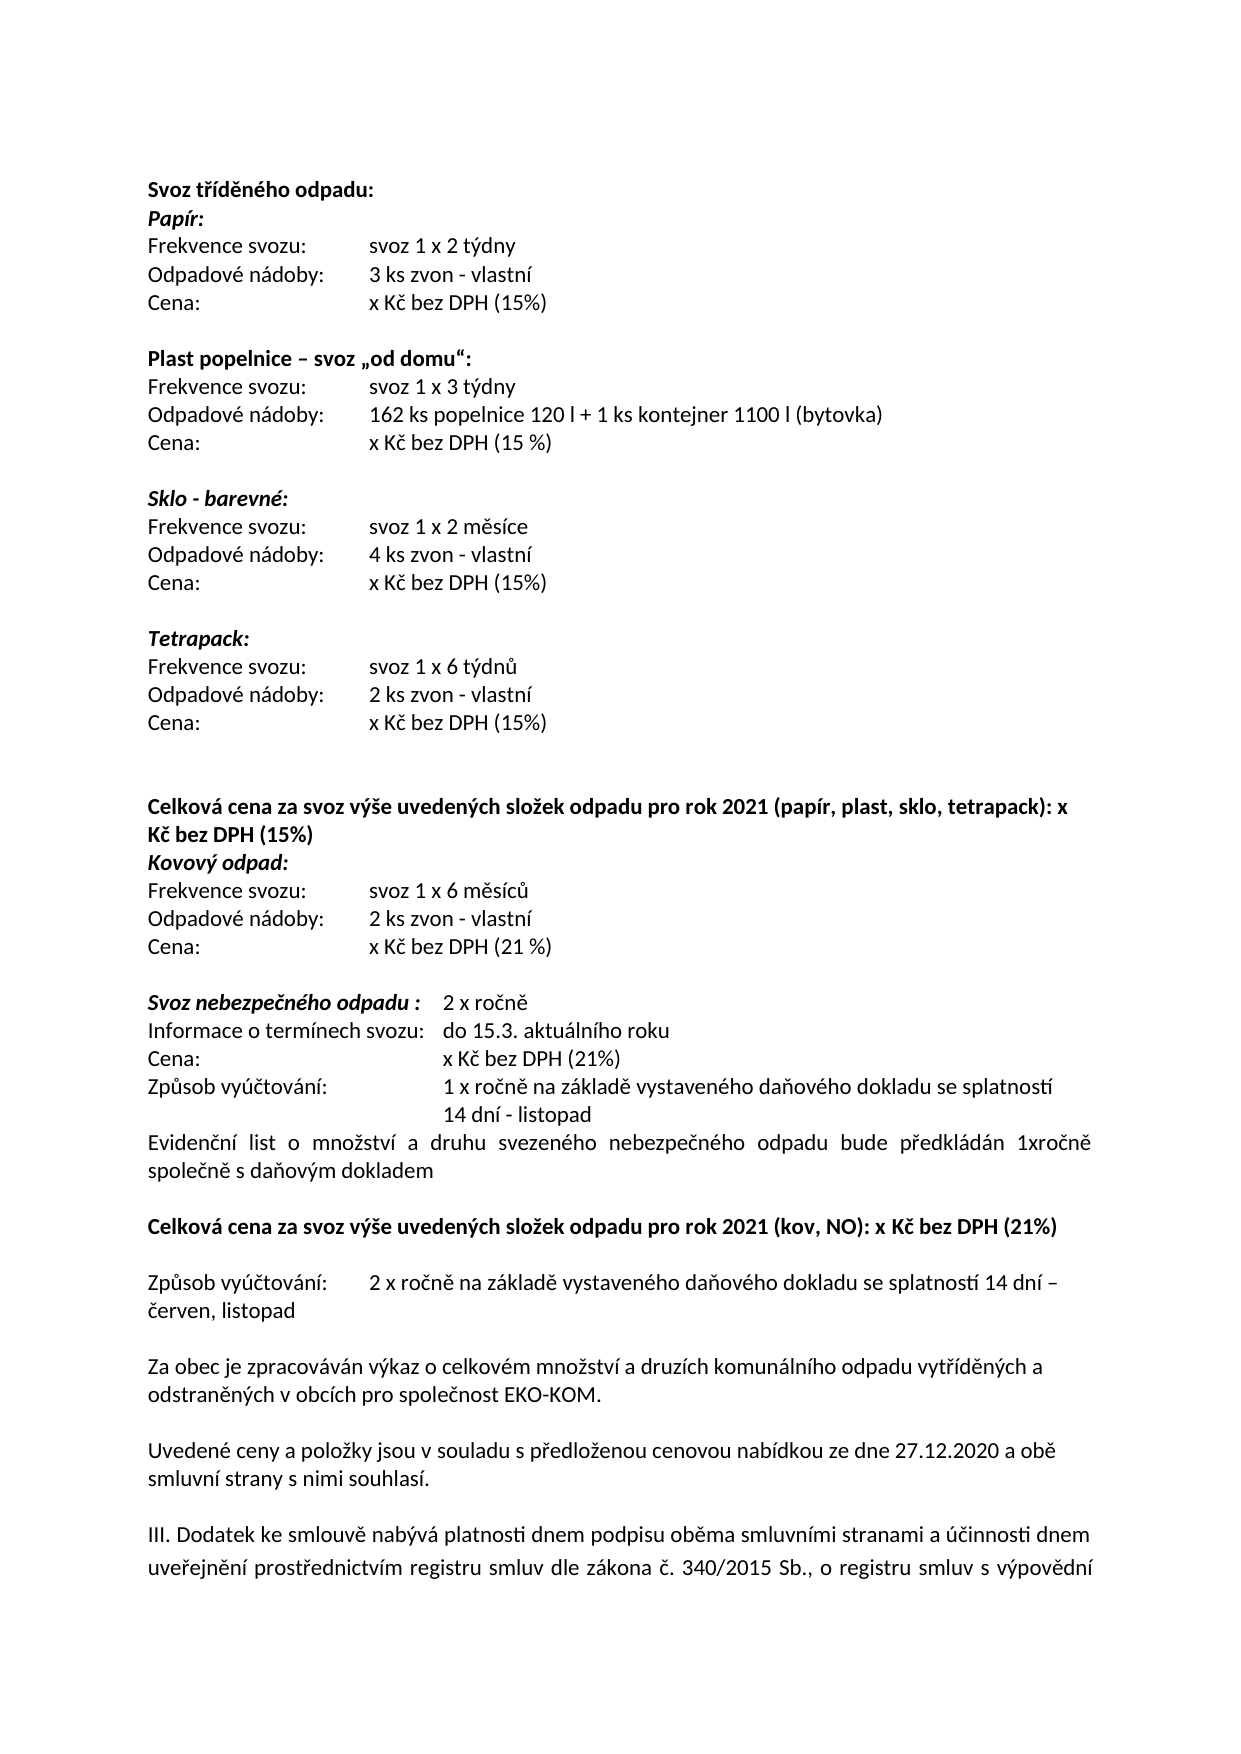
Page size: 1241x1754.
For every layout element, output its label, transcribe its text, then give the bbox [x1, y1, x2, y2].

text Odpadové nádoby: 2 ks zvon - vlastní [148, 680, 1093, 708]
text Celková cena za svoz výše uvedených složek odpadu pro rok 2021 (kov, NO): x Kč bez DPH (21%) [148, 1212, 1093, 1240]
text Papír: [148, 204, 1093, 232]
text Informace o termínech svozu: do 15.3. aktuálního roku [148, 1016, 1093, 1044]
text Svoz nebezpečného odpadu : 2 x ročně [148, 988, 1093, 1016]
text Odpadové nádoby: 3 ks zvon - vlastní [148, 260, 1093, 288]
text Kovový odpad: [148, 848, 1093, 876]
text Uvedené ceny a položky jsou v souladu s předloženou cenovou nabídkou ze dne 27.12.2020 a obě smluvní strany s nimi souhlasí. [148, 1437, 1093, 1493]
text Odpadové nádoby: 4 ks zvon - vlastní [148, 540, 1093, 568]
text Svoz tříděného odpadu: [148, 176, 1093, 204]
text Cena: x Kč bez DPH (15 %) [148, 428, 1093, 456]
text Odpadové nádoby: 162 ks popelnice 120 l + 1 ks kontejner 1100 l (bytovka) [148, 400, 1093, 428]
text Cena: x Kč bez DPH (15%) [148, 288, 1093, 316]
text Sklo - barevné: [148, 484, 1093, 512]
text Cena: x Kč bez DPH (21%) [148, 1044, 1093, 1072]
text Odpadové nádoby: 2 ks zvon - vlastní [148, 904, 1093, 932]
text Celková cena za svoz výše uvedených složek odpadu pro rok 2021 (papír, plast, sklo, tetrapack): x Kč bez DPH (15%) [148, 792, 1093, 848]
text Cena: x Kč bez DPH (15%) [148, 568, 1093, 596]
text Způsob vyúčtování: 1 x ročně na základě vystaveného daňového dokladu se splatností 14 dní - listopad [148, 1072, 1093, 1128]
text Frekvence svozu: svoz 1 x 3 týdny [148, 372, 1093, 400]
text Tetrapack: [148, 624, 1093, 652]
text Frekvence svozu: svoz 1 x 2 týdny [148, 232, 1093, 260]
text Plast popelnice – svoz „od domu“: [148, 344, 1093, 372]
text Frekvence svozu: svoz 1 x 6 měsíců [148, 876, 1093, 904]
text Frekvence svozu: svoz 1 x 2 měsíce [148, 512, 1093, 540]
text Cena: x Kč bez DPH (15%) [148, 708, 1093, 736]
text Způsob vyúčtování: 2 x ročně na základě vystaveného daňového dokladu se splatností 14 dní – červen, listopad [148, 1268, 1093, 1324]
text Evidenční list o množství a druhu svezeného nebezpečného odpadu bude předkládán 1xročně společně s daňovým dokladem [148, 1128, 1093, 1184]
text Za obec je zpracováván výkaz o celkovém množství a druzích komunálního odpadu vytříděných a odstraněných v obcích pro společnost EKO-KOM. [148, 1352, 1093, 1408]
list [148, 1521, 1093, 1581]
text Frekvence svozu: svoz 1 x 6 týdnů [148, 652, 1093, 680]
text Cena: x Kč bez DPH (21 %) [148, 932, 1093, 960]
